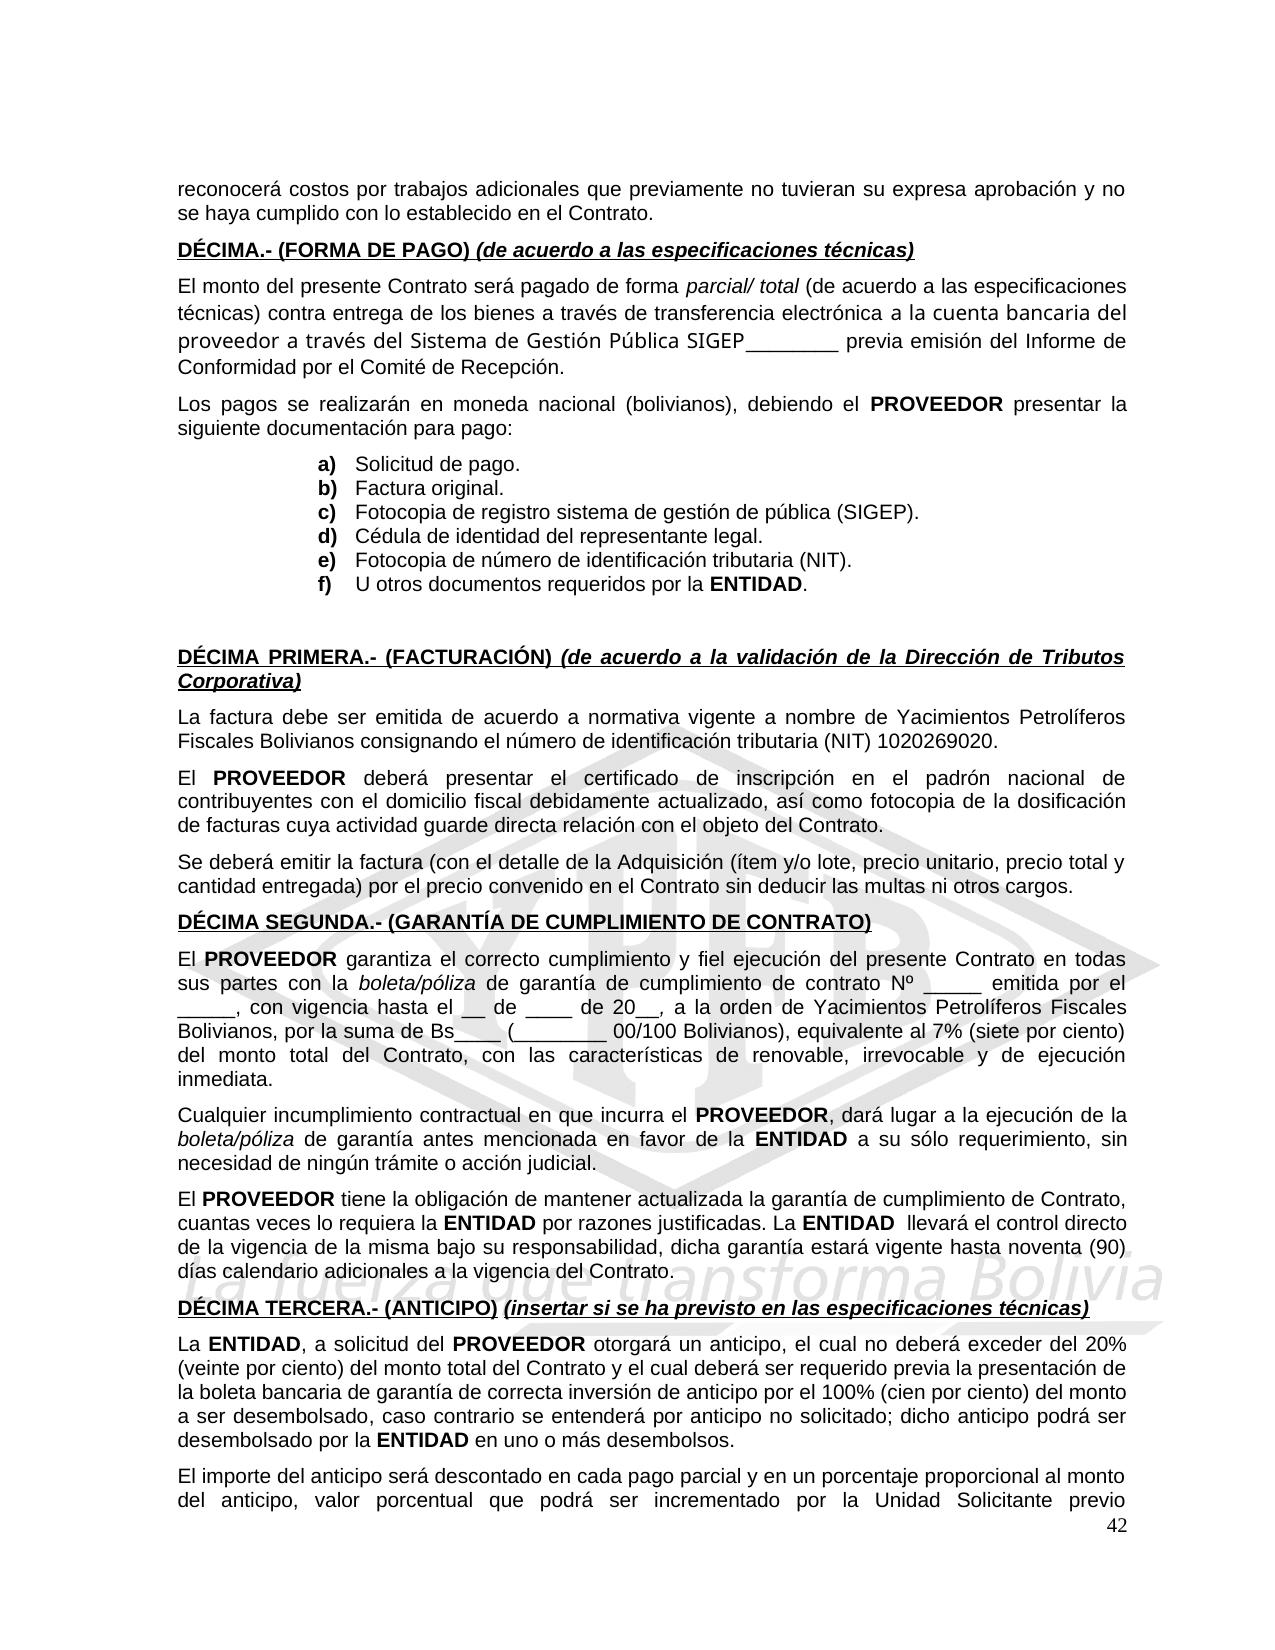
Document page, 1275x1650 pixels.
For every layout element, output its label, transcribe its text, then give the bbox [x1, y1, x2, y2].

list Solicitud de pago. [318, 452, 1127, 476]
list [177, 177, 1127, 225]
list U otros documentos requeridos por la ENTIDAD. [318, 572, 1127, 596]
text Cualquier incumplimiento contractual en que incurra el PROVEEDOR, dará lugar a la ejecución de la boleta/póliza de garantía antes mencionada en favor de la ENTIDAD a su sólo requerimiento, sin necesidad de ningún trámite o acción judicial. [177, 1103, 1128, 1175]
list Factura original. [318, 476, 1127, 500]
text DÉCIMA.- (FORMA DE PAGO) (de acuerdo a las especificaciones técnicas) [177, 238, 1127, 262]
text La factura debe ser emitida de acuerdo a normativa vigente a nombre de Yacimientos Petrolíferos Fiscales Bolivianos consignando el número de identificación tributaria (NIT) 1020269020. [177, 705, 1127, 753]
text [177, 1464, 1127, 1512]
text DÉCIMA TERCERA.- (ANTICIPO) (insertar si se ha previsto en las especificaciones técnicas) [177, 1296, 1127, 1319]
list Fotocopia de registro sistema de gestión de pública (SIGEP). [318, 500, 1127, 524]
text Los pagos se realizarán en moneda nacional (bolivianos), debiendo el PROVEEDOR presentar la siguiente documentación para pago: [177, 391, 1127, 439]
text El PROVEEDOR tiene la obligación de mantener actualizada la garantía de cumplimiento de Contrato, cuantas veces lo requiera la ENTIDAD por razones justificadas. La ENTIDAD llevará el control directo de la vigencia de la misma bajo su responsabilidad, dicha garantía estará vigente hasta noventa (90) días calendario adicionales a la vigencia del Contrato. [177, 1187, 1127, 1283]
text El PROVEEDOR deberá presentar el certificado de inscripción en el padrón nacional de contribuyentes con el domicilio fiscal debidamente actualizado, así como fotocopia de la dosificación de facturas cuya actividad guarde directa relación con el objeto del Contrato. [177, 765, 1127, 837]
text Se deberá emitir la factura (con el detalle de la Adquisición (ítem y/o lote, precio unitario, precio total y cantidad entregada) por el precio convenido en el Contrato sin deducir las multas ni otros cargos. [177, 850, 1127, 898]
text El monto del presente Contrato será pagado de forma parcial/ total (de acuerdo a las especificaciones técnicas) contra entrega de los bienes a través de transferencia electrónica a la cuenta bancaria del proveedor a través del Sistema de Gestión Pública SIGEP________ previa emisión del Informe de Conformidad por el Comité de Recepción. [177, 274, 1127, 379]
list Cédula de identidad del representante legal. [318, 524, 1127, 548]
list Fotocopia de número de identificación tributaria (NIT). [318, 548, 1127, 572]
text La ENTIDAD, a solicitud del PROVEEDOR otorgará un anticipo, el cual no deberá exceder del 20% (veinte por ciento) del monto total del Contrato y el cual deberá ser requerido previa la presentación de la boleta bancaria de garantía de correcta inversión de anticipo por el 100% (cien por ciento) del monto a ser desembolsado, caso contrario se entenderá por anticipo no solicitado; dicho anticipo podrá ser desembolsado por la ENTIDAD en uno o más desembolsos. [177, 1332, 1128, 1452]
text El PROVEEDOR garantiza el correcto cumplimiento y fiel ejecución del presente Contrato en todas sus partes con la boleta/póliza de garantía de cumplimiento de contrato Nº _____ emitida por el _____, con vigencia hasta el __ de ____ de 20__, a la orden de Yacimientos Petrolíferos Fiscales Bolivianos, por la suma de Bs____ (________ 00/100 Bolivianos), equivalente al 7% (siete por ciento) del monto total del Contrato, con las características de renovable, irrevocable y de ejecución inmediata. [177, 947, 1127, 1090]
text DÉCIMA SEGUNDA.- (GARANTÍA DE CUMPLIMIENTO DE CONTRATO) [177, 910, 1127, 934]
text DÉCIMA PRIMERA.- (FACTURACIÓN) (de acuerdo a la validación de la Dirección de Tributos Corporativa) [177, 644, 1127, 692]
